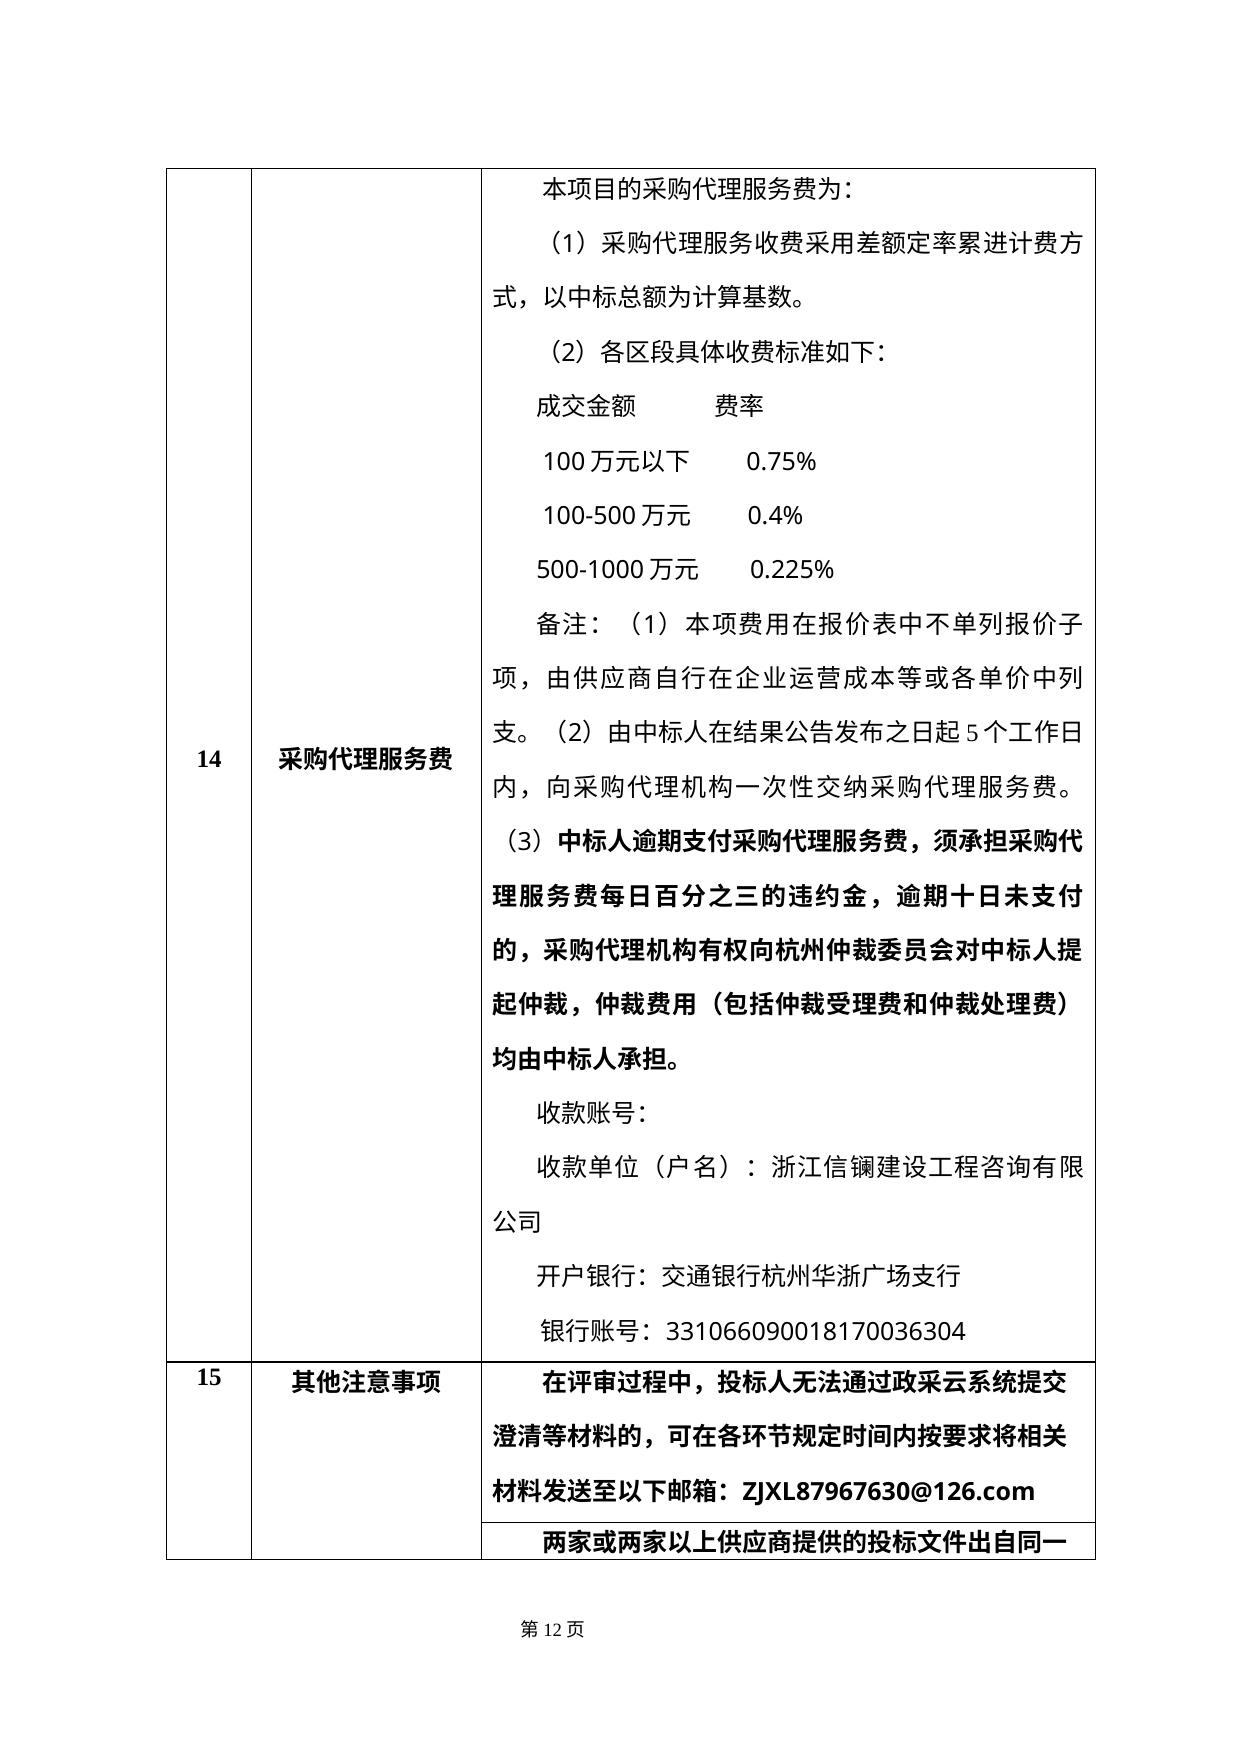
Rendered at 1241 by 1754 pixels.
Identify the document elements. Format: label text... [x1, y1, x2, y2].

table_cell 15 [167, 1363, 251, 1559]
table_cell 采购代理服务费 [252, 169, 481, 1361]
table_cell 在评审过程中，投标人无法通过政采云系统提交澄清等材料的，可在各环节规定时间内按要求将相关材料发送至以下邮箱：ZJXL87967630@126.com [482, 1363, 1095, 1522]
table_cell 其他注意事项 [252, 1363, 481, 1559]
table_cell 本项目的采购代理服务费为： （1）采购代理服务收费采用差额定率累进计费方式，以中标总额为计算基数。 （2）各区段具体收费标准如下： 成交金额 费率 100万元以下 0.75% 100-500万元 0.4% 500-1000万元 0.225% 备注：（1）本项费用在报价表中不单列报价子项，由供应商自行在企业运营成本等或各单价中列支。（2）由中标人在结果公告发布之日起5个工作日内，向采购代理机构一次性交纳采购代理服务费。（3）中标人逾期支付采购代理服务费，须承担采购代理服务费每日百分之三的违约金，逾期十日未支付的，采购代理机构有权向杭州仲裁委员会对中标人提起仲裁，仲裁费用（包括仲裁受理费和仲裁处理费）均由中标人承担。 收款账号： 收款单位（户名）：浙江信镧建设工程咨询有限公司 开户银行：交通银行杭州华浙广场支行 银行账号：331066090018170036304 [482, 169, 1095, 1361]
table_cell 14 [167, 169, 251, 1361]
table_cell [482, 1523, 1095, 1559]
